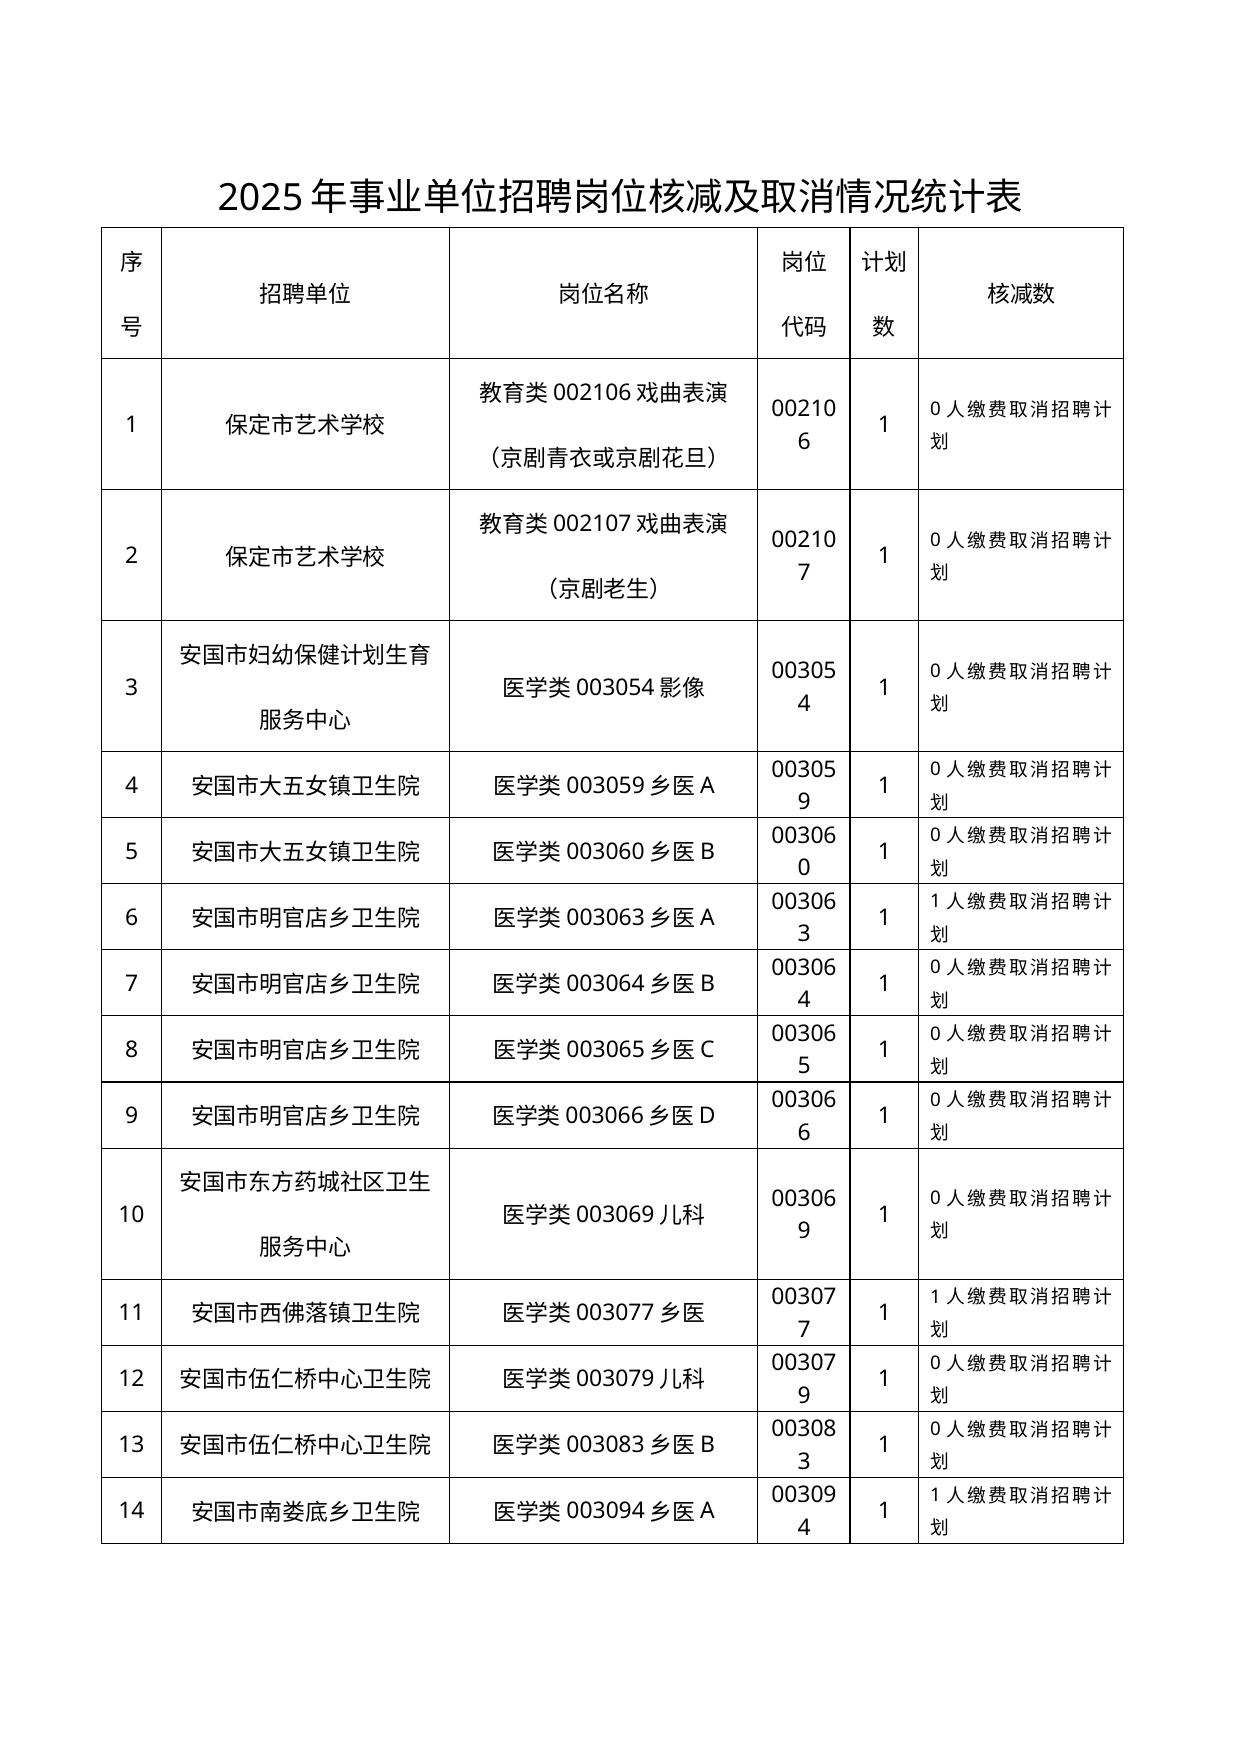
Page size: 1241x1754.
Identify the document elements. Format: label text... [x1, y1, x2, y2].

table_cell 医学类003065乡医C [450, 1016, 757, 1081]
table_cell 1 [851, 818, 918, 883]
table_cell 7 [102, 950, 161, 1015]
table_cell 医学类003059乡医A [450, 752, 757, 817]
table_cell 安国市明官店乡卫生院 [162, 884, 449, 949]
table_header 岗位名称 [450, 228, 757, 358]
table_cell 5 [102, 818, 161, 883]
table_cell 0人缴费取消招聘计划 [919, 1346, 1123, 1411]
table_cell 安国市西佛落镇卫生院 [162, 1280, 449, 1344]
table_cell 0人缴费取消招聘计划 [919, 818, 1123, 883]
table_cell 医学类003054影像 [450, 621, 757, 751]
table_cell 0人缴费取消招聘计划 [919, 359, 1123, 489]
table_cell 安国市伍仁桥中心卫生院 [162, 1346, 449, 1411]
table_cell 安国市明官店乡卫生院 [162, 950, 449, 1015]
table_cell 003069 [758, 1149, 849, 1278]
table_cell 安国市妇幼保健计划生育服务中心 [162, 621, 449, 751]
table_cell 医学类003064乡医B [450, 950, 757, 1015]
table_cell 9 [102, 1083, 161, 1147]
table_cell 002106 [758, 359, 849, 489]
table_cell 0人缴费取消招聘计划 [919, 752, 1123, 817]
table_cell 1 [851, 1149, 918, 1278]
table_cell 003077 [758, 1280, 849, 1344]
table_cell 0人缴费取消招聘计划 [919, 1412, 1123, 1477]
table_cell 教育类002107戏曲表演（京剧老生） [450, 490, 757, 620]
table_cell 8 [102, 1016, 161, 1081]
table_cell 11 [102, 1280, 161, 1344]
table_cell 医学类003079儿科 [450, 1346, 757, 1411]
table_cell 医学类003063乡医A [450, 884, 757, 949]
table_header 计划数 [851, 228, 918, 358]
table_cell 003083 [758, 1412, 849, 1477]
table_cell 0人缴费取消招聘计划 [919, 1083, 1123, 1147]
table_cell 003064 [758, 950, 849, 1015]
table_cell 003060 [758, 818, 849, 883]
table_cell 3 [102, 621, 161, 751]
table_cell 医学类003094乡医A [450, 1478, 757, 1543]
table_cell 1 [851, 1412, 918, 1477]
table_cell 13 [102, 1412, 161, 1477]
table_cell 003079 [758, 1346, 849, 1411]
table_cell 10 [102, 1149, 161, 1278]
table_header 招聘单位 [162, 228, 449, 358]
table_cell 安国市大五女镇卫生院 [162, 818, 449, 883]
table_cell 1 [851, 490, 918, 620]
table_cell 0人缴费取消招聘计划 [919, 1016, 1123, 1081]
table_cell 0人缴费取消招聘计划 [919, 1149, 1123, 1278]
table_cell 002107 [758, 490, 849, 620]
table_cell 003063 [758, 884, 849, 949]
table_cell 003054 [758, 621, 849, 751]
table_cell 1 [851, 950, 918, 1015]
table_cell 1 [851, 884, 918, 949]
table_cell 003059 [758, 752, 849, 817]
table_cell 安国市明官店乡卫生院 [162, 1083, 449, 1147]
table_cell 保定市艺术学校 [162, 490, 449, 620]
table_cell 1人缴费取消招聘计划 [919, 884, 1123, 949]
table_cell 1 [851, 1346, 918, 1411]
table_cell 医学类003077乡医 [450, 1280, 757, 1344]
table_cell 6 [102, 884, 161, 949]
table_cell 1 [851, 1083, 918, 1147]
table_cell 1人缴费取消招聘计划 [919, 1280, 1123, 1344]
table_header 岗位 代码 [758, 228, 849, 358]
table_cell 安国市东方药城社区卫生服务中心 [162, 1149, 449, 1278]
table_cell 教育类002106戏曲表演（京剧青衣或京剧花旦） [450, 359, 757, 489]
table_cell 1 [851, 359, 918, 489]
table_cell 003066 [758, 1083, 849, 1147]
table_cell 0人缴费取消招聘计划 [919, 621, 1123, 751]
table_cell 医学类003069儿科 [450, 1149, 757, 1278]
table_cell 安国市大五女镇卫生院 [162, 752, 449, 817]
table_header 核减数 [919, 228, 1123, 358]
table_cell 4 [102, 752, 161, 817]
table_cell 医学类003066乡医D [450, 1083, 757, 1147]
table_cell 医学类003060乡医B [450, 818, 757, 883]
table_cell 1人缴费取消招聘计划 [919, 1478, 1123, 1543]
table_cell 1 [851, 1478, 918, 1543]
text 2025年事业单位招聘岗位核减及取消情况统计表 [187, 162, 1053, 227]
table_cell 1 [851, 1280, 918, 1344]
table_cell 1 [851, 621, 918, 751]
table_cell 0人缴费取消招聘计划 [919, 490, 1123, 620]
table_cell 医学类003083乡医B [450, 1412, 757, 1477]
table_cell 0人缴费取消招聘计划 [919, 950, 1123, 1015]
table_cell 14 [102, 1478, 161, 1543]
table_header 序号 [102, 228, 161, 358]
table_cell 安国市南娄底乡卫生院 [162, 1478, 449, 1543]
table_cell 12 [102, 1346, 161, 1411]
table_cell 保定市艺术学校 [162, 359, 449, 489]
table_cell 003065 [758, 1016, 849, 1081]
table_cell 1 [851, 1016, 918, 1081]
table_cell 安国市明官店乡卫生院 [162, 1016, 449, 1081]
table_cell 1 [851, 752, 918, 817]
table_cell 安国市伍仁桥中心卫生院 [162, 1412, 449, 1477]
table_cell 003094 [758, 1478, 849, 1543]
table_cell 1 [102, 359, 161, 489]
table_cell 2 [102, 490, 161, 620]
